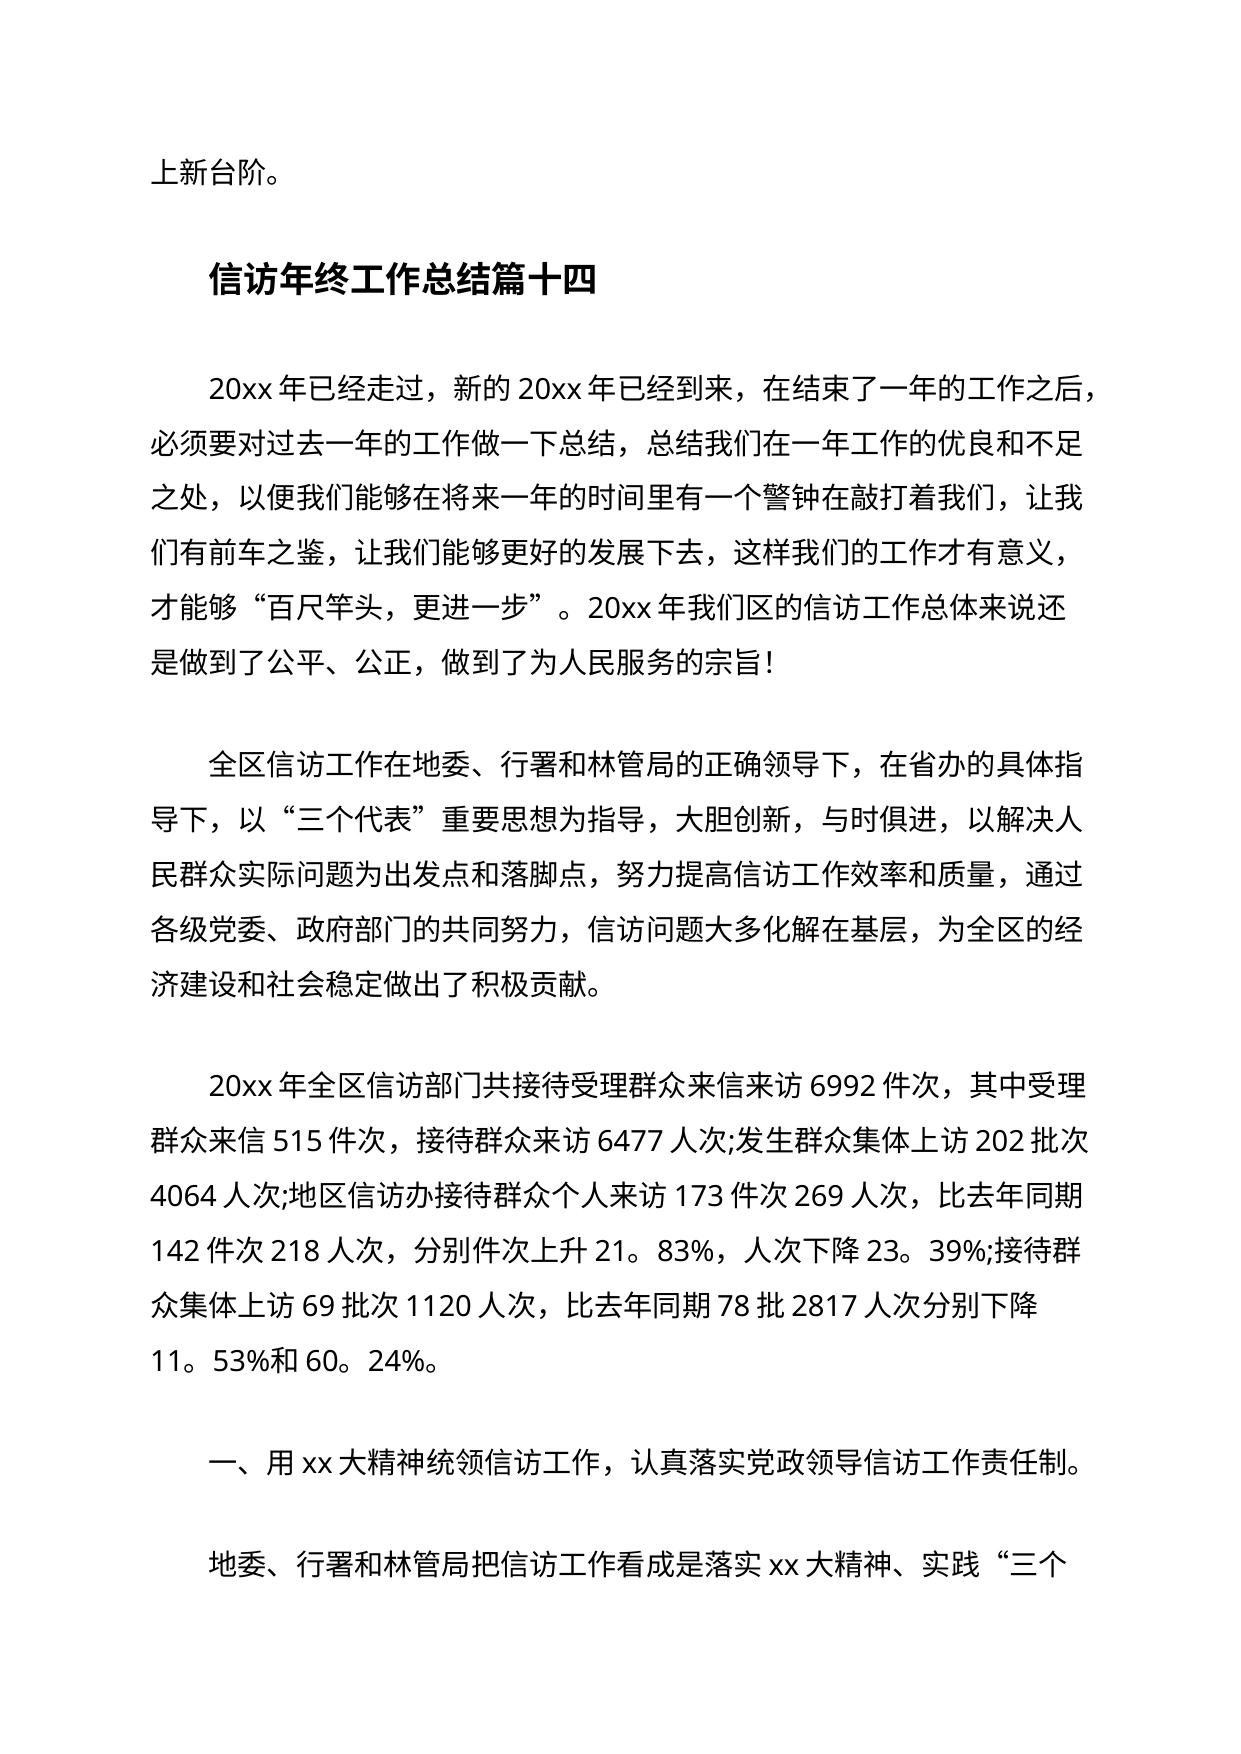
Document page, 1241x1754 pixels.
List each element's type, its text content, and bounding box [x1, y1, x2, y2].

text 信访年终工作总结篇十四 [150, 252, 1090, 303]
text 20xx年已经走过，新的20xx年已经到来，在结束了一年的工作之后，必须要对过去一年的工作做一下总结，总结我们在一年工作的优良和不足之处，以便我们能够在将来一年的时间里有一个警钟在敲打着我们，让我们有前车之鉴，让我们能够更好的发展下去，这样我们的工作才有意义，才能够“百尺竿头，更进一步”。20xx年我们区的信访工作总体来说还是做到了公平、公正，做到了为人民服务的宗旨！ [150, 365, 1090, 682]
text 20xx年全区信访部门共接待受理群众来信来访6992件次，其中受理群众来信515件次，接待群众来访6477人次;发生群众集体上访202批次4064人次;地区信访办接待群众个人来访173件次269人次，比去年同期142件次218人次，分别件次上升21。83%，人次下降23。39%;接待群众集体上访69批次1120人次，比去年同期78批2817人次分别下降11。53%和60。24%。 [150, 1063, 1090, 1380]
text 一、用xx大精神统领信访工作，认真落实党政领导信访工作责任制。 [150, 1440, 1090, 1482]
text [150, 1542, 1090, 1584]
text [150, 150, 1090, 192]
text 全区信访工作在地委、行署和林管局的正确领导下，在省办的具体指导下，以“三个代表”重要思想为指导，大胆创新，与时俱进，以解决人民群众实际问题为出发点和落脚点，努力提高信访工作效率和质量，通过各级党委、政府部门的共同努力，信访问题大多化解在基层，为全区的经济建设和社会稳定做出了积极贡献。 [150, 742, 1090, 1003]
